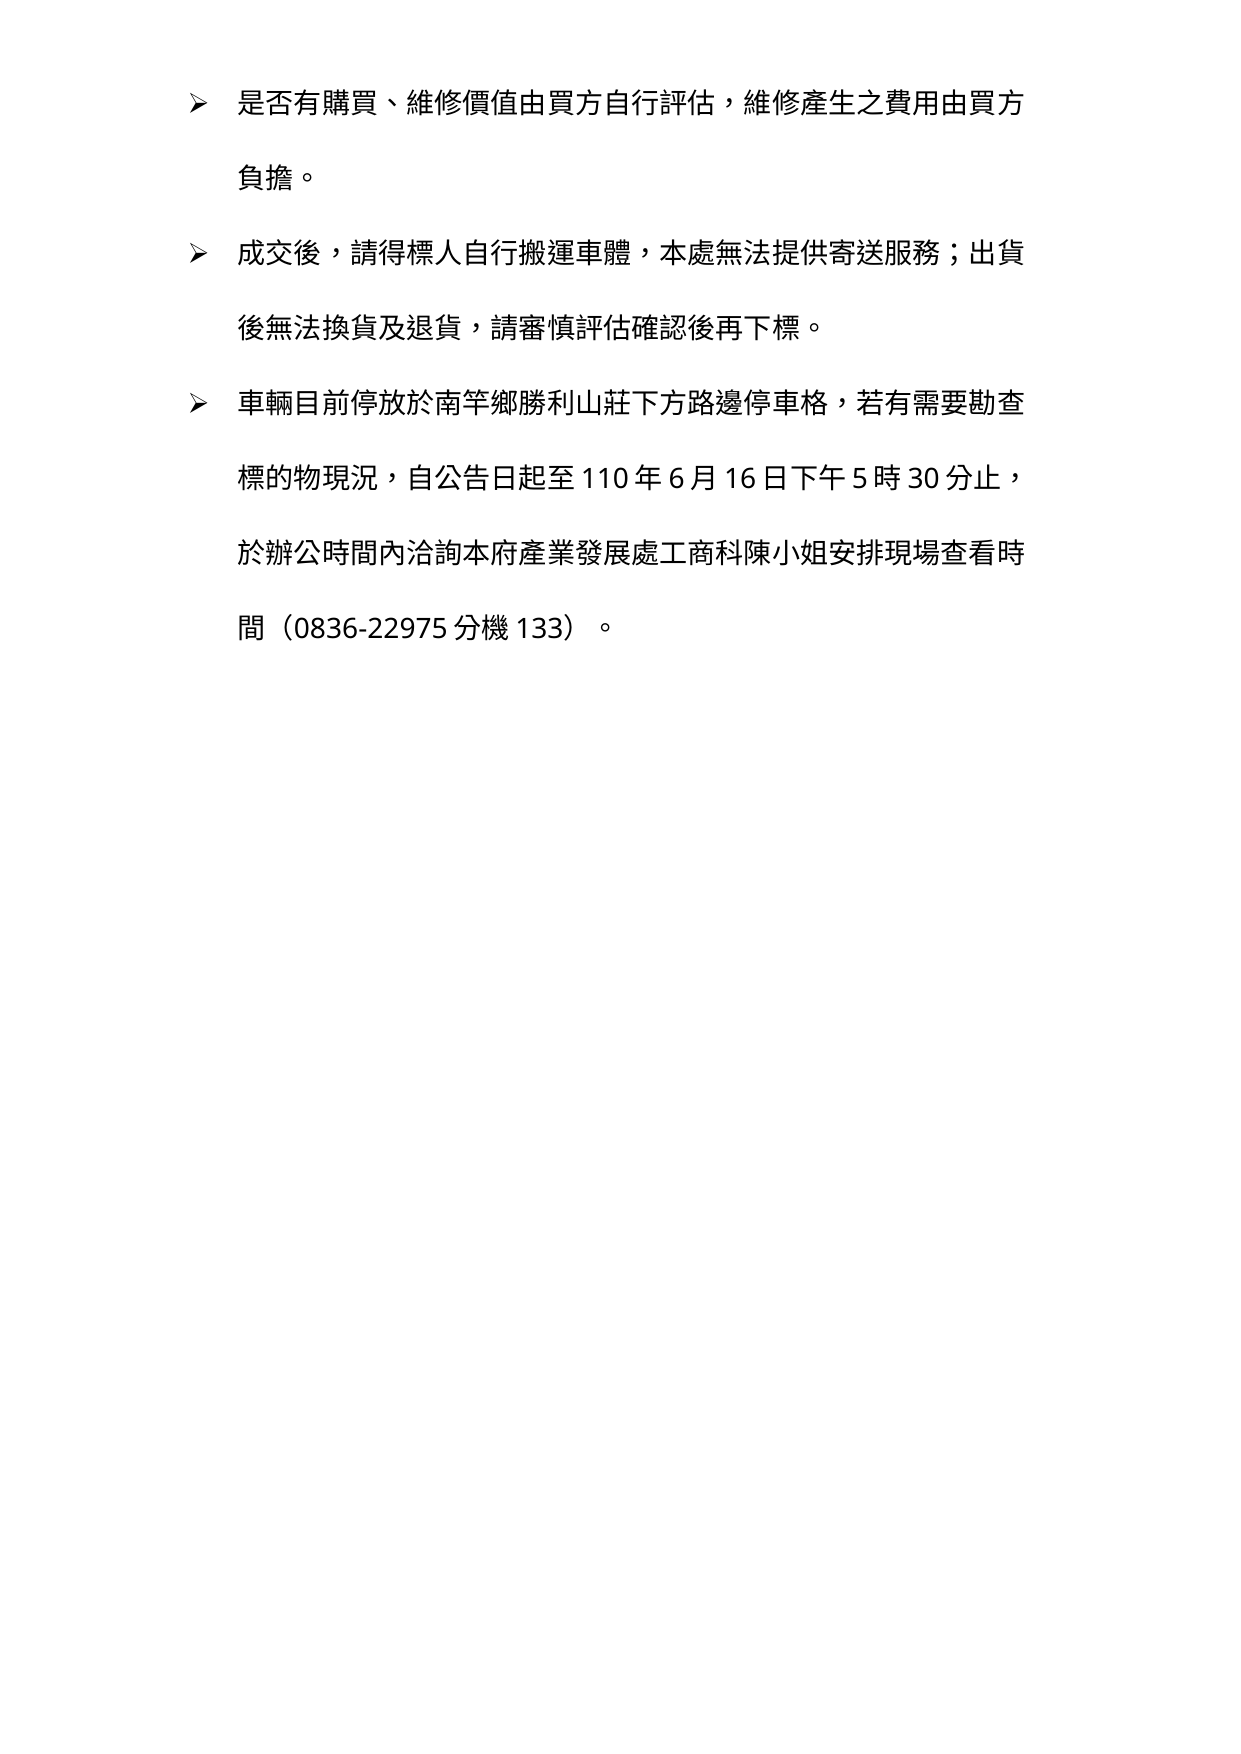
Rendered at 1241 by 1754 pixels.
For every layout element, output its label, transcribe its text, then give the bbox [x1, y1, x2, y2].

list 是否有購買、維修價值由買方自行評估，維修產生之費用由買方負擔。 [187, 63, 1053, 213]
list 車輛目前停放於南竿鄉勝利山莊下方路邊停車格，若有需要勘查標的物現況，自公告日起至110年6月16日下午5時30分止，於辦公時間內洽詢本府產業發展處工商科陳小姐安排現場查看時間（0836-22975分機133）。 [187, 363, 1053, 663]
list 成交後，請得標人自行搬運車體，本處無法提供寄送服務；出貨後無法換貨及退貨，請審慎評估確認後再下標。 [187, 213, 1053, 363]
